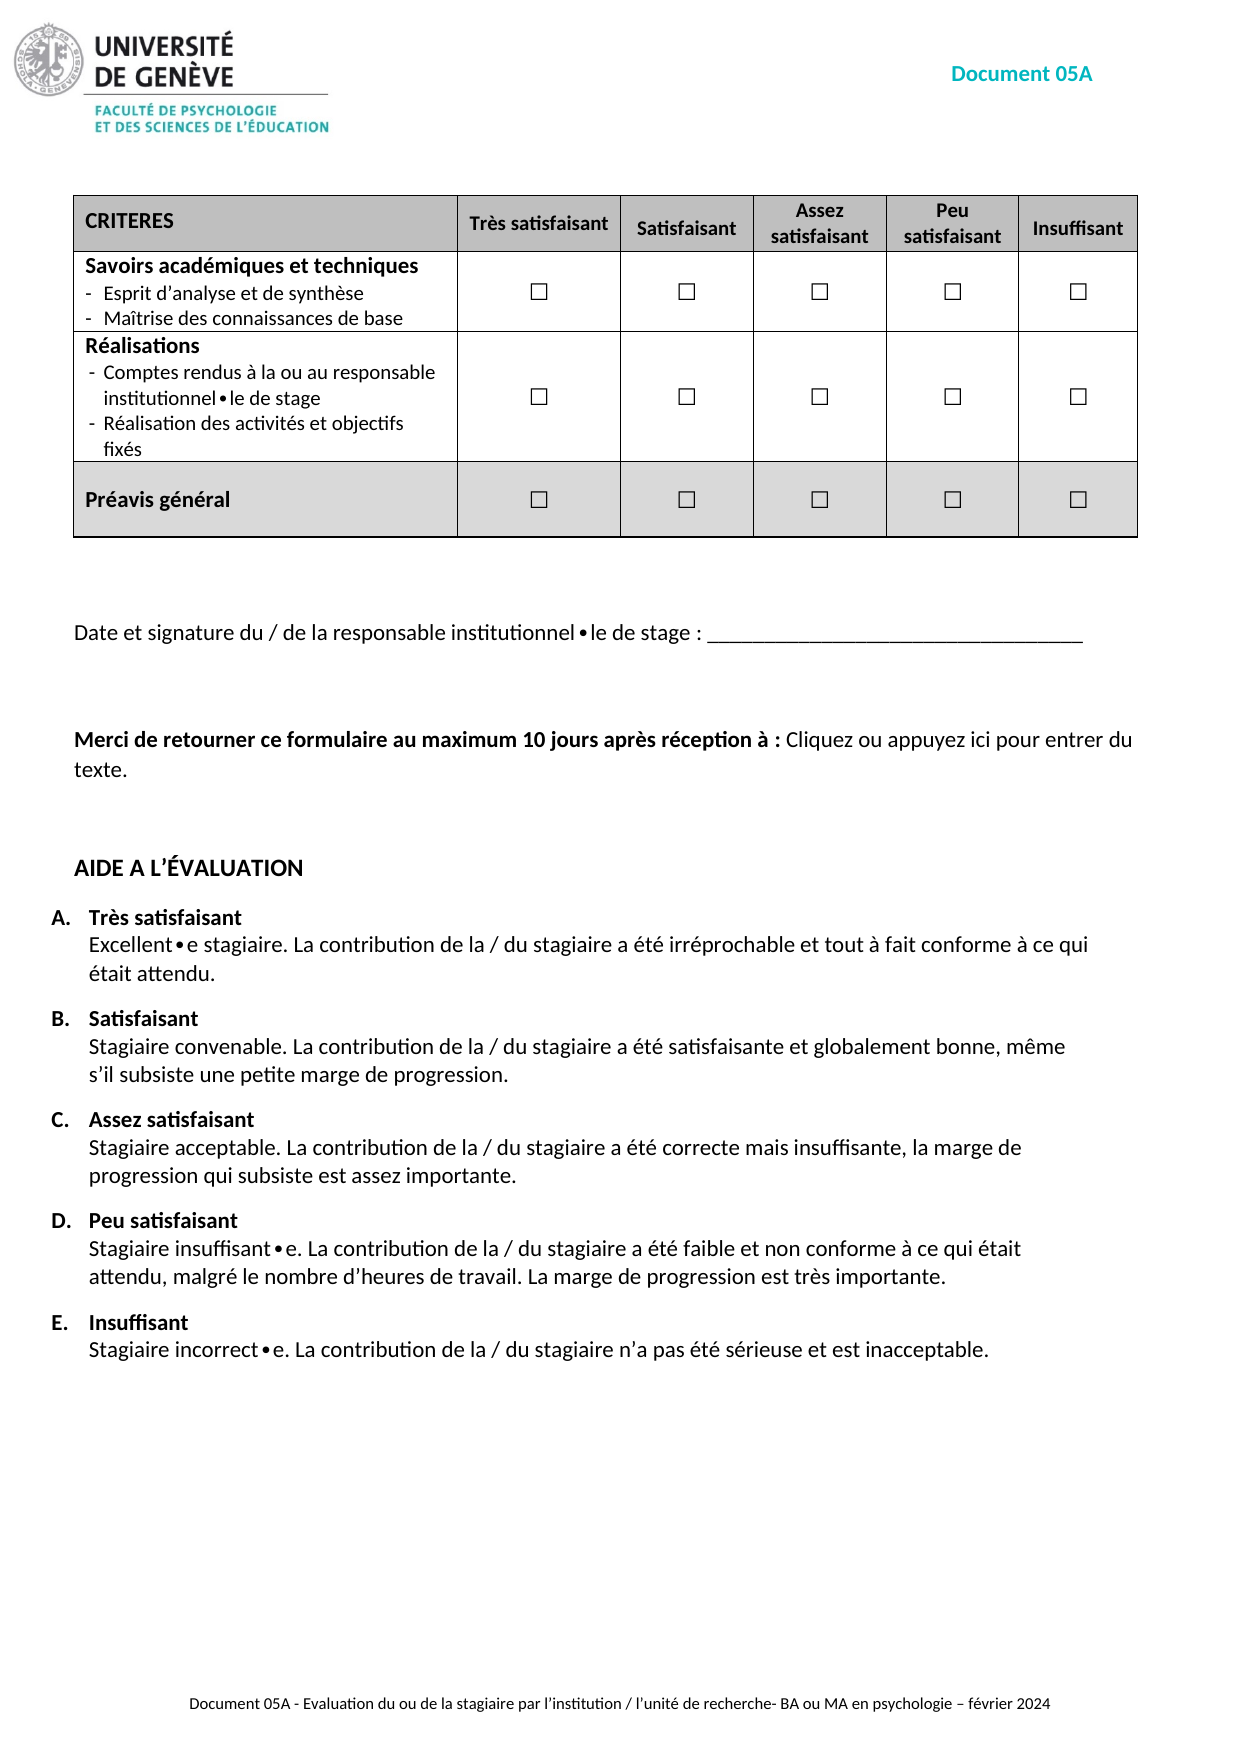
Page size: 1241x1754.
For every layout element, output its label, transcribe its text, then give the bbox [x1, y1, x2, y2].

text Excellent∙e stagiaire. La contribution de la / du stagiaire a été irréprochable et tout à fait conforme à ce qui était attendu. [89, 931, 1092, 987]
table_header Assez satisfaisant [754, 196, 886, 251]
text Stagiaire incorrect∙e. La contribution de la / du stagiaire n’a pas été sérieuse et est inacceptable. [89, 1336, 1092, 1364]
table_header Insuffisant [1019, 196, 1137, 251]
text Merci de retourner ce formulaire au maximum 10 jours après réception à : [74, 725, 1152, 783]
table_header Peu satisfaisant [887, 196, 1018, 251]
table_cell Savoirs académiques et techniques Esprit d’analyse et de synthèse Maîtrise des connaissances de base [74, 252, 457, 331]
list Peu satisfaisant [51, 1206, 1092, 1234]
text Stagiaire insuffisant∙e. La contribution de la / du stagiaire a été faible et non conforme à ce qui était attendu, malgré le nombre d’heures de travail. La marge de progression est très importante. [89, 1234, 1092, 1290]
table_header Satisfaisant [621, 196, 753, 251]
list Très satisfaisant [51, 903, 1092, 931]
picture [4, 7, 342, 150]
list Satisfaisant [51, 1004, 1092, 1032]
text Stagiaire acceptable. La contribution de la / du stagiaire a été correcte mais insuffisante, la marge de progression qui subsiste est assez importante. [89, 1133, 1092, 1189]
text Date et signature du / de la responsable institutionnel∙le de stage : _________________________________ [74, 618, 1092, 646]
table_header Très satisfaisant [458, 196, 620, 251]
table_cell Préavis général [74, 462, 457, 536]
text Stagiaire convenable. La contribution de la / du stagiaire a été satisfaisante et globalement bonne, même s’il subsiste une petite marge de progression. [89, 1032, 1092, 1088]
list Assez satisfaisant [51, 1105, 1092, 1133]
list Insuffisant [51, 1308, 1092, 1336]
table_header CRITERES [74, 196, 457, 251]
list AIDE A L’ÉVALUATION [74, 852, 1092, 882]
table_cell Réalisations Comptes rendus à la ou au responsable institutionnel∙le de stage Réalisation des activités et objectifs fixés [74, 332, 457, 461]
